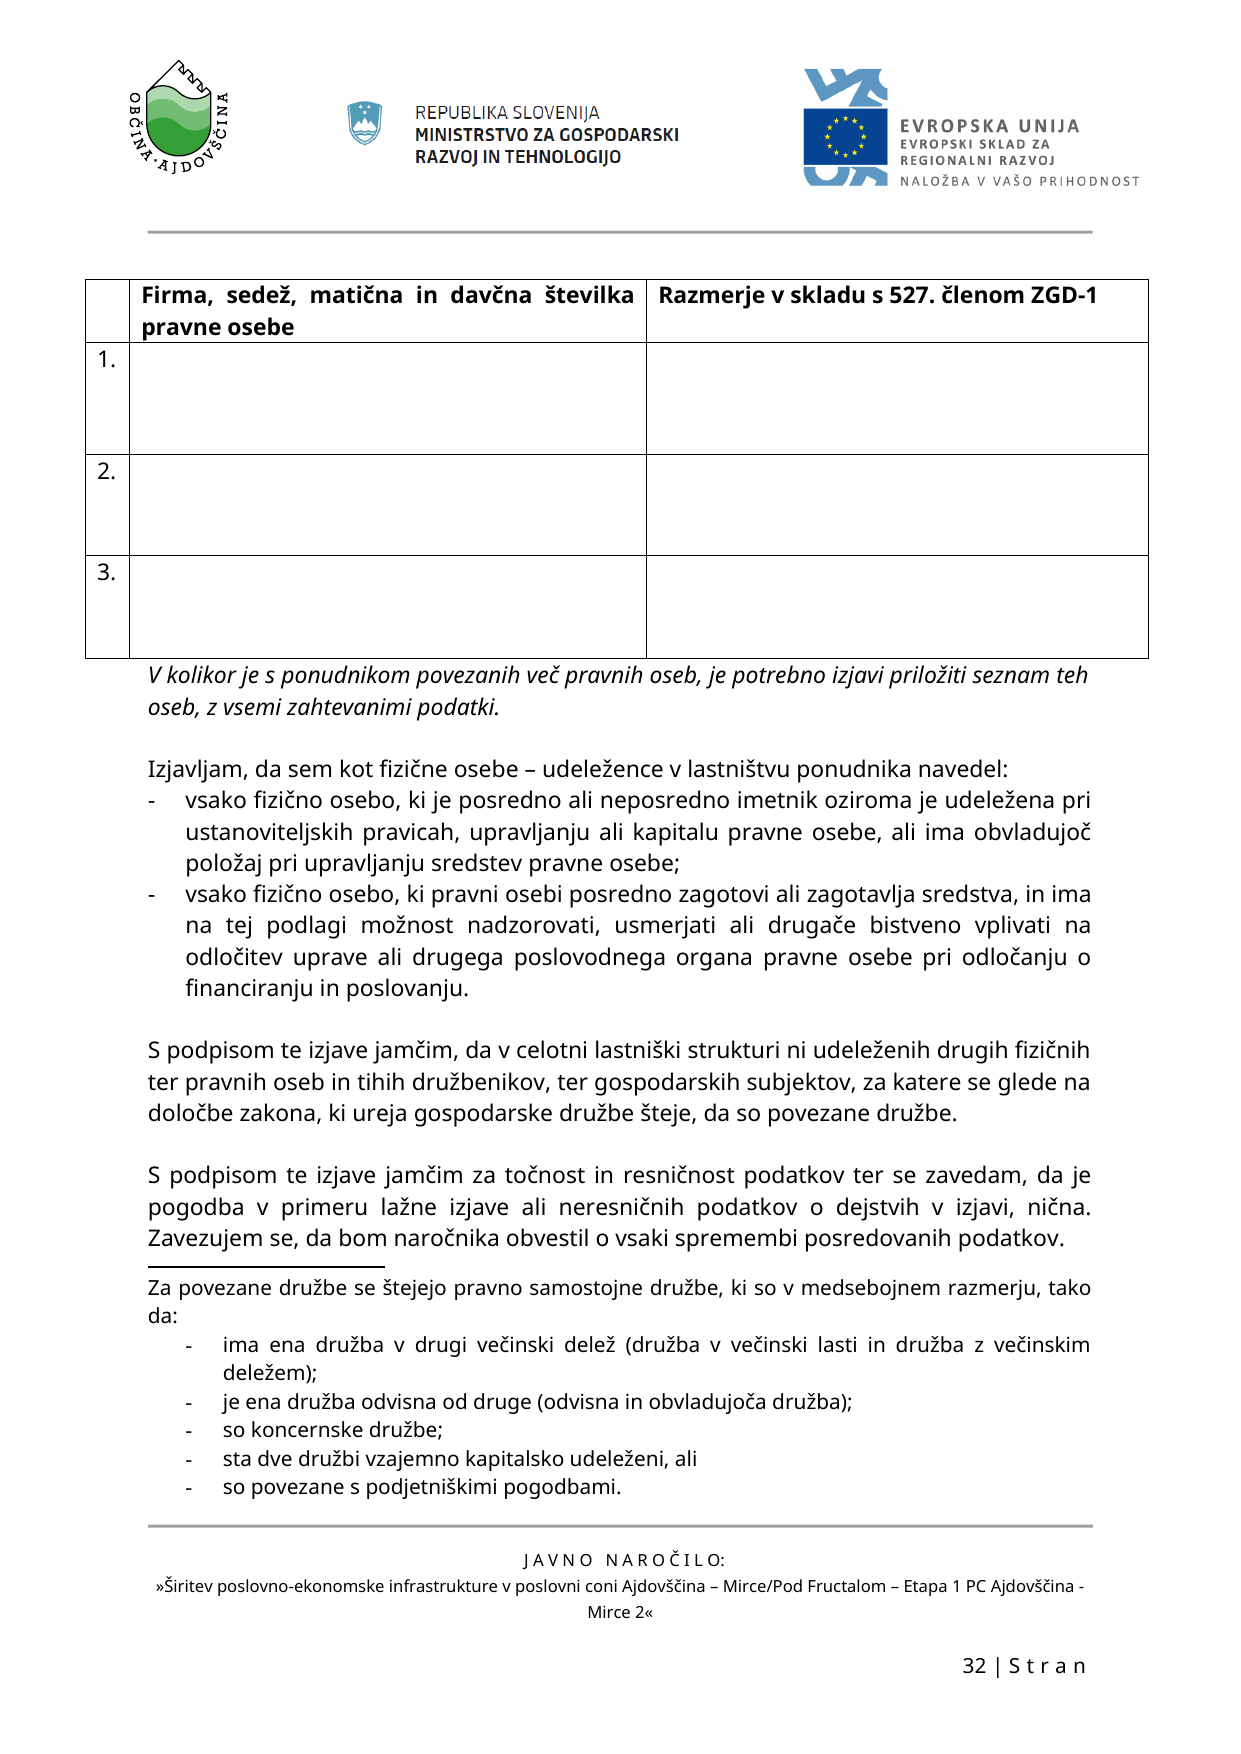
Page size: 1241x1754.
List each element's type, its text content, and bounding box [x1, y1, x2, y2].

list vsako fizično osebo, ki pravni osebi posredno zagotovi ali zagotavlja sredstva, in ima na tej podlagi možnost nadzorovati, usmerjati ali drugače bistveno vplivati na odločitev uprave ali drugega poslovodnega organa pravne osebe pri odločanju o financiranju in poslovanju. [148, 878, 1092, 1003]
table_cell 2. [86, 455, 129, 555]
list vsako fizično osebo, ki je posredno ali neposredno imetnik oziroma je udeležena pri ustanoviteljskih pravicah, upravljanju ali kapitalu pravne osebe, ali ima obvladujoč položaj pri upravljanju sredstev pravne osebe; [148, 784, 1092, 878]
table_header Razmerje v skladu s 527. členom ZGD-1 [647, 280, 1148, 342]
table_cell [130, 455, 646, 555]
table_cell 1. [86, 343, 129, 454]
table_cell [647, 556, 1148, 658]
text V kolikor je s ponudnikom povezanih več pravnih oseb, je potrebno izjavi priložiti seznam teh oseb, z vsemi zahtevanimi podatki. [148, 659, 1092, 722]
text S podpisom te izjave jamčim, da v celotni lastniški strukturi ni udeleženih drugih fizičnih ter pravnih oseb in tihih družbenikov, ter gospodarskih subjektov, za katere se glede na določbe zakona, ki ureja gospodarske družbe šteje, da so povezane družbe. [148, 1034, 1092, 1128]
table_cell [647, 343, 1148, 454]
table_cell 3. [86, 556, 129, 658]
text S podpisom te izjave jamčim za točnost in resničnost podatkov ter se zavedam, da je pogodba v primeru lažne izjave ali neresničnih podatkov o dejstvih v izjavi, nična. Zavezujem se, da bom naročnika obvestil o vsaki spremembi posredovanih podatkov. [148, 1159, 1092, 1253]
table_header Firma, sedež, matična in davčna številka pravne osebe [130, 280, 646, 342]
text Izjavljam, da sem kot fizične osebe – udeležence v lastništvu ponudnika navedel: [148, 753, 1092, 784]
table_cell [130, 343, 646, 454]
picture [793, 59, 1144, 199]
table_cell [130, 556, 646, 658]
table_header [86, 280, 129, 342]
table_cell [647, 455, 1148, 555]
